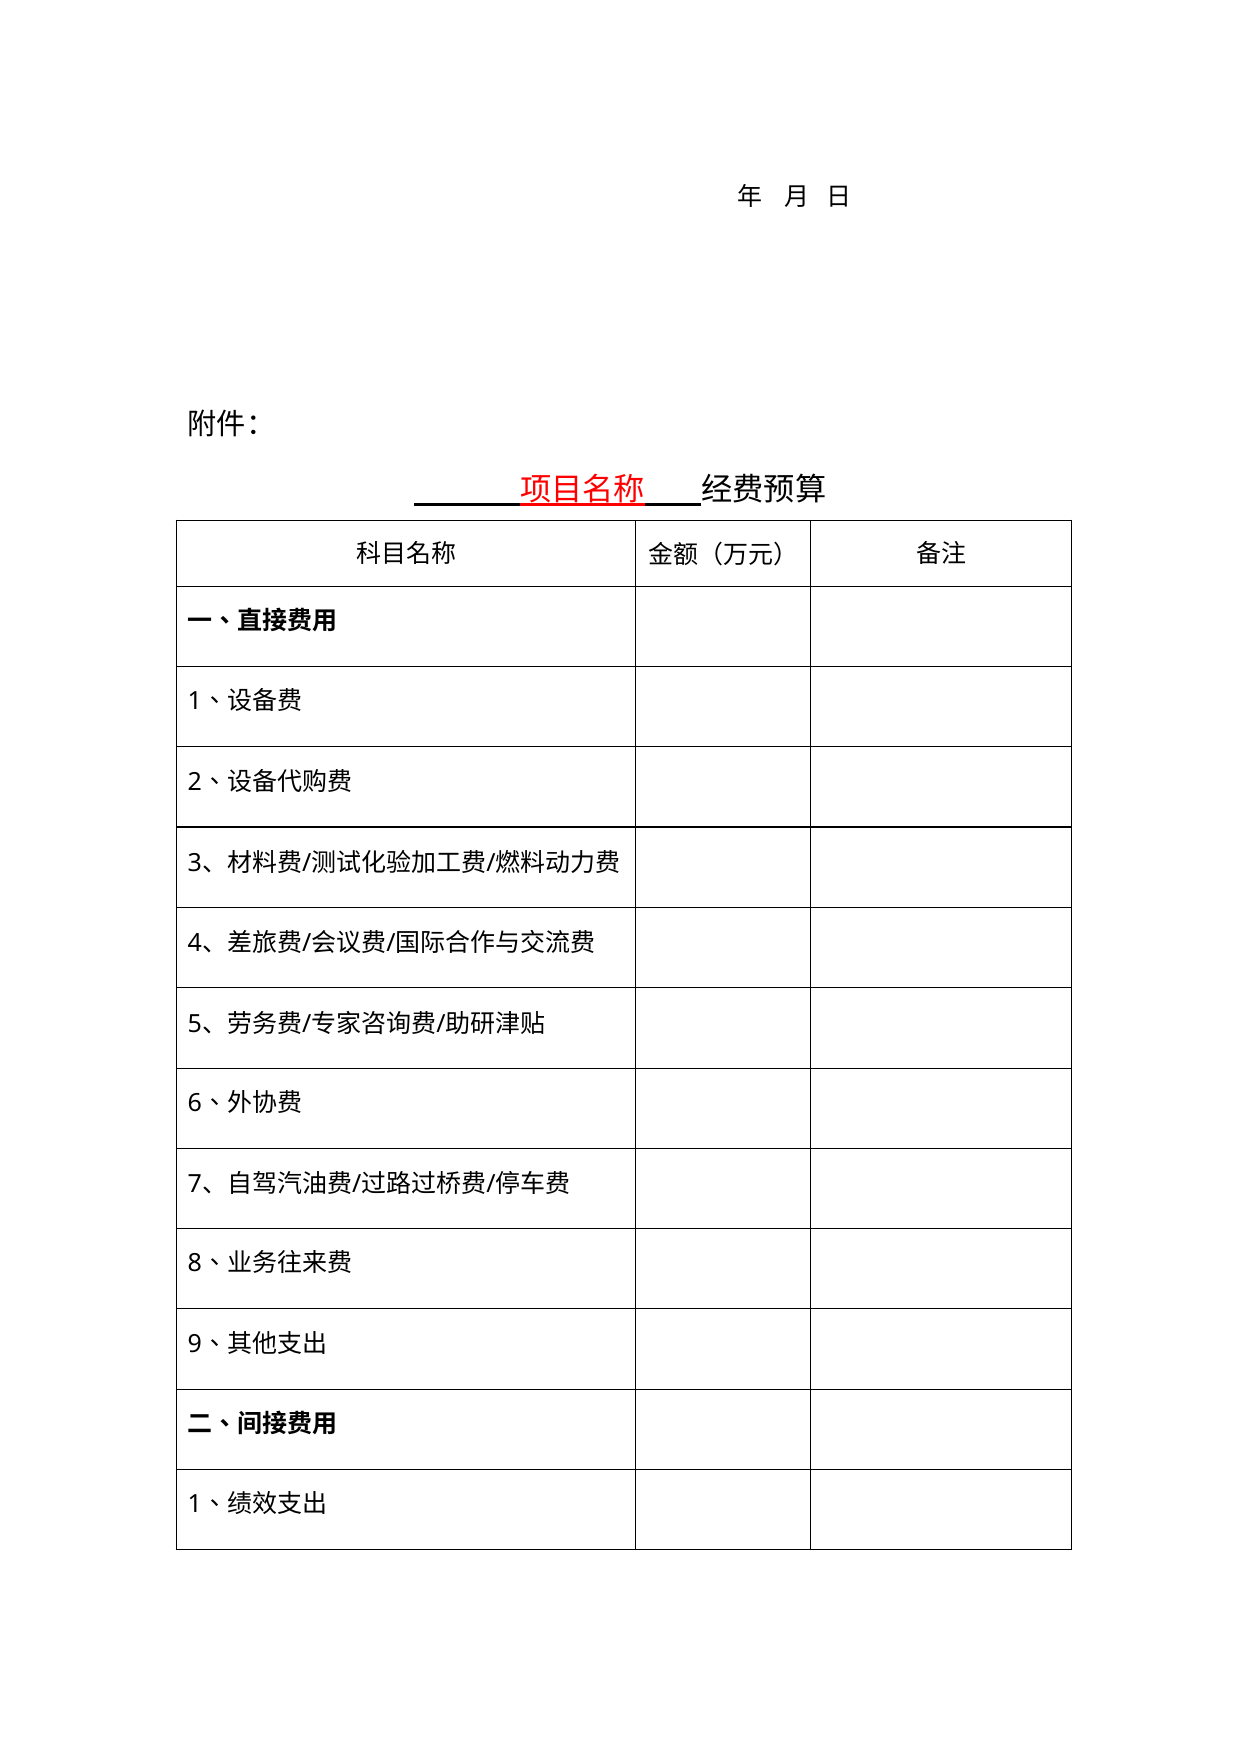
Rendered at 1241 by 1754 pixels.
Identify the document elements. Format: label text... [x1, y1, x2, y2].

table_cell [811, 1069, 1071, 1148]
table_cell [636, 1149, 810, 1228]
table_cell 二、间接费用 [177, 1390, 635, 1469]
table_header 科目名称 [177, 521, 635, 586]
table_cell [636, 587, 810, 666]
table_cell [811, 667, 1071, 746]
table_cell [811, 1149, 1071, 1228]
table_header 金额（万元） [636, 521, 810, 586]
table_cell 2、设备代购费 [177, 747, 635, 826]
table_cell [636, 828, 810, 907]
table_cell [811, 828, 1071, 907]
table_cell [811, 1309, 1071, 1389]
table_cell 3、材料费/测试化验加工费/燃料动力费 [177, 828, 635, 907]
table_cell [636, 988, 810, 1067]
table_cell 4、差旅费/会议费/国际合作与交流费 [177, 908, 635, 987]
table_cell [811, 1229, 1071, 1308]
table_cell 一、直接费用 [177, 587, 635, 666]
table_cell [636, 747, 810, 826]
table_cell [636, 1229, 810, 1308]
table_cell [811, 1470, 1071, 1549]
table_cell [636, 1470, 810, 1549]
table_cell [636, 667, 810, 746]
table_cell [811, 587, 1071, 666]
text 项目名称 经费预算 [187, 454, 1053, 519]
table_header 备注 [811, 521, 1071, 586]
table_cell [636, 1390, 810, 1469]
text 年 月 日 [187, 162, 1053, 227]
table_cell 9、其他支出 [177, 1309, 635, 1389]
table_cell 1、绩效支出 [177, 1470, 635, 1549]
text 附件： [187, 389, 1053, 454]
table_cell 5、劳务费/专家咨询费/助研津贴 [177, 988, 635, 1067]
table_cell [636, 908, 810, 987]
table_cell 6、外协费 [177, 1069, 635, 1148]
table_cell [636, 1069, 810, 1148]
table_cell [811, 988, 1071, 1067]
table_cell 1、设备费 [177, 667, 635, 746]
table_cell 8、业务往来费 [177, 1229, 635, 1308]
table_cell [811, 1390, 1071, 1469]
table_cell [636, 1309, 810, 1389]
table_cell [811, 747, 1071, 826]
table_cell [811, 908, 1071, 987]
table_cell 7、自驾汽油费/过路过桥费/停车费 [177, 1149, 635, 1228]
